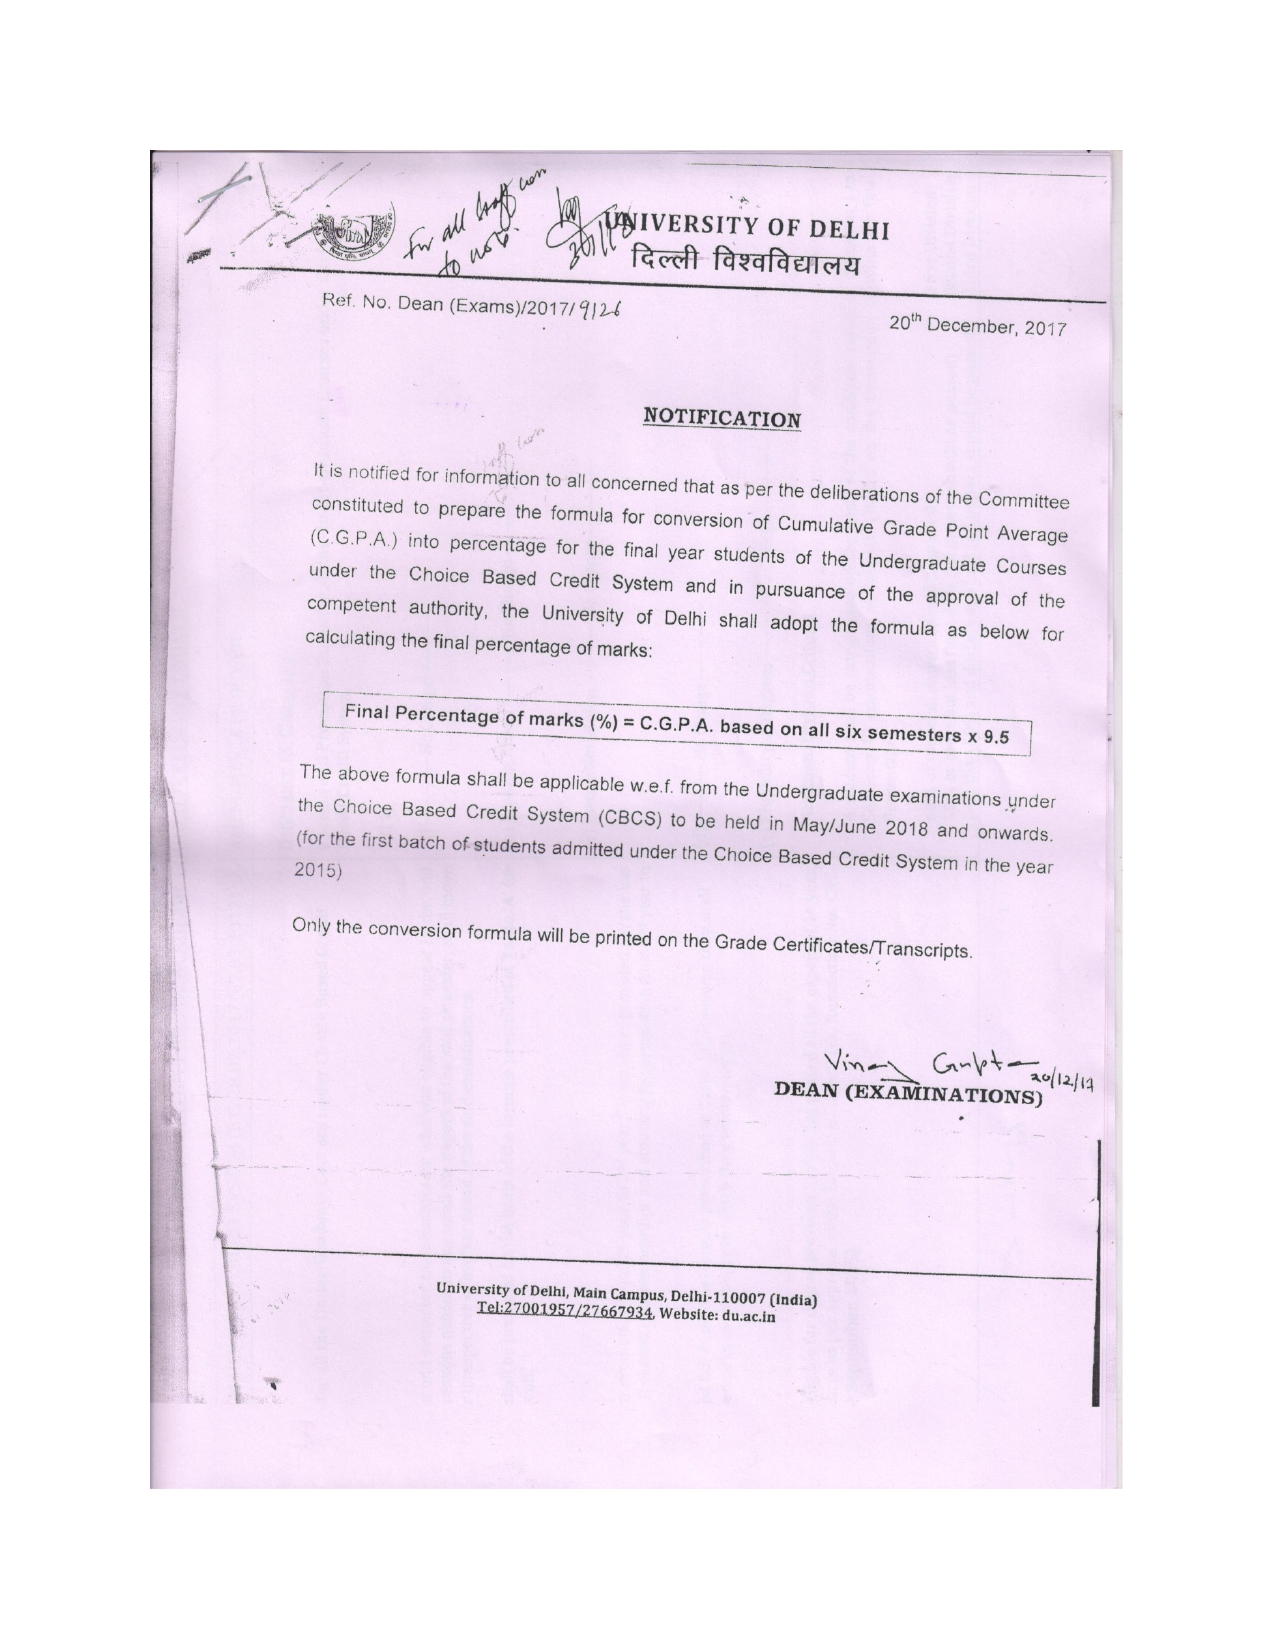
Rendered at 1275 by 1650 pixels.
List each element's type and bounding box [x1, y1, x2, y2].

picture [150, 150, 1123, 1499]
